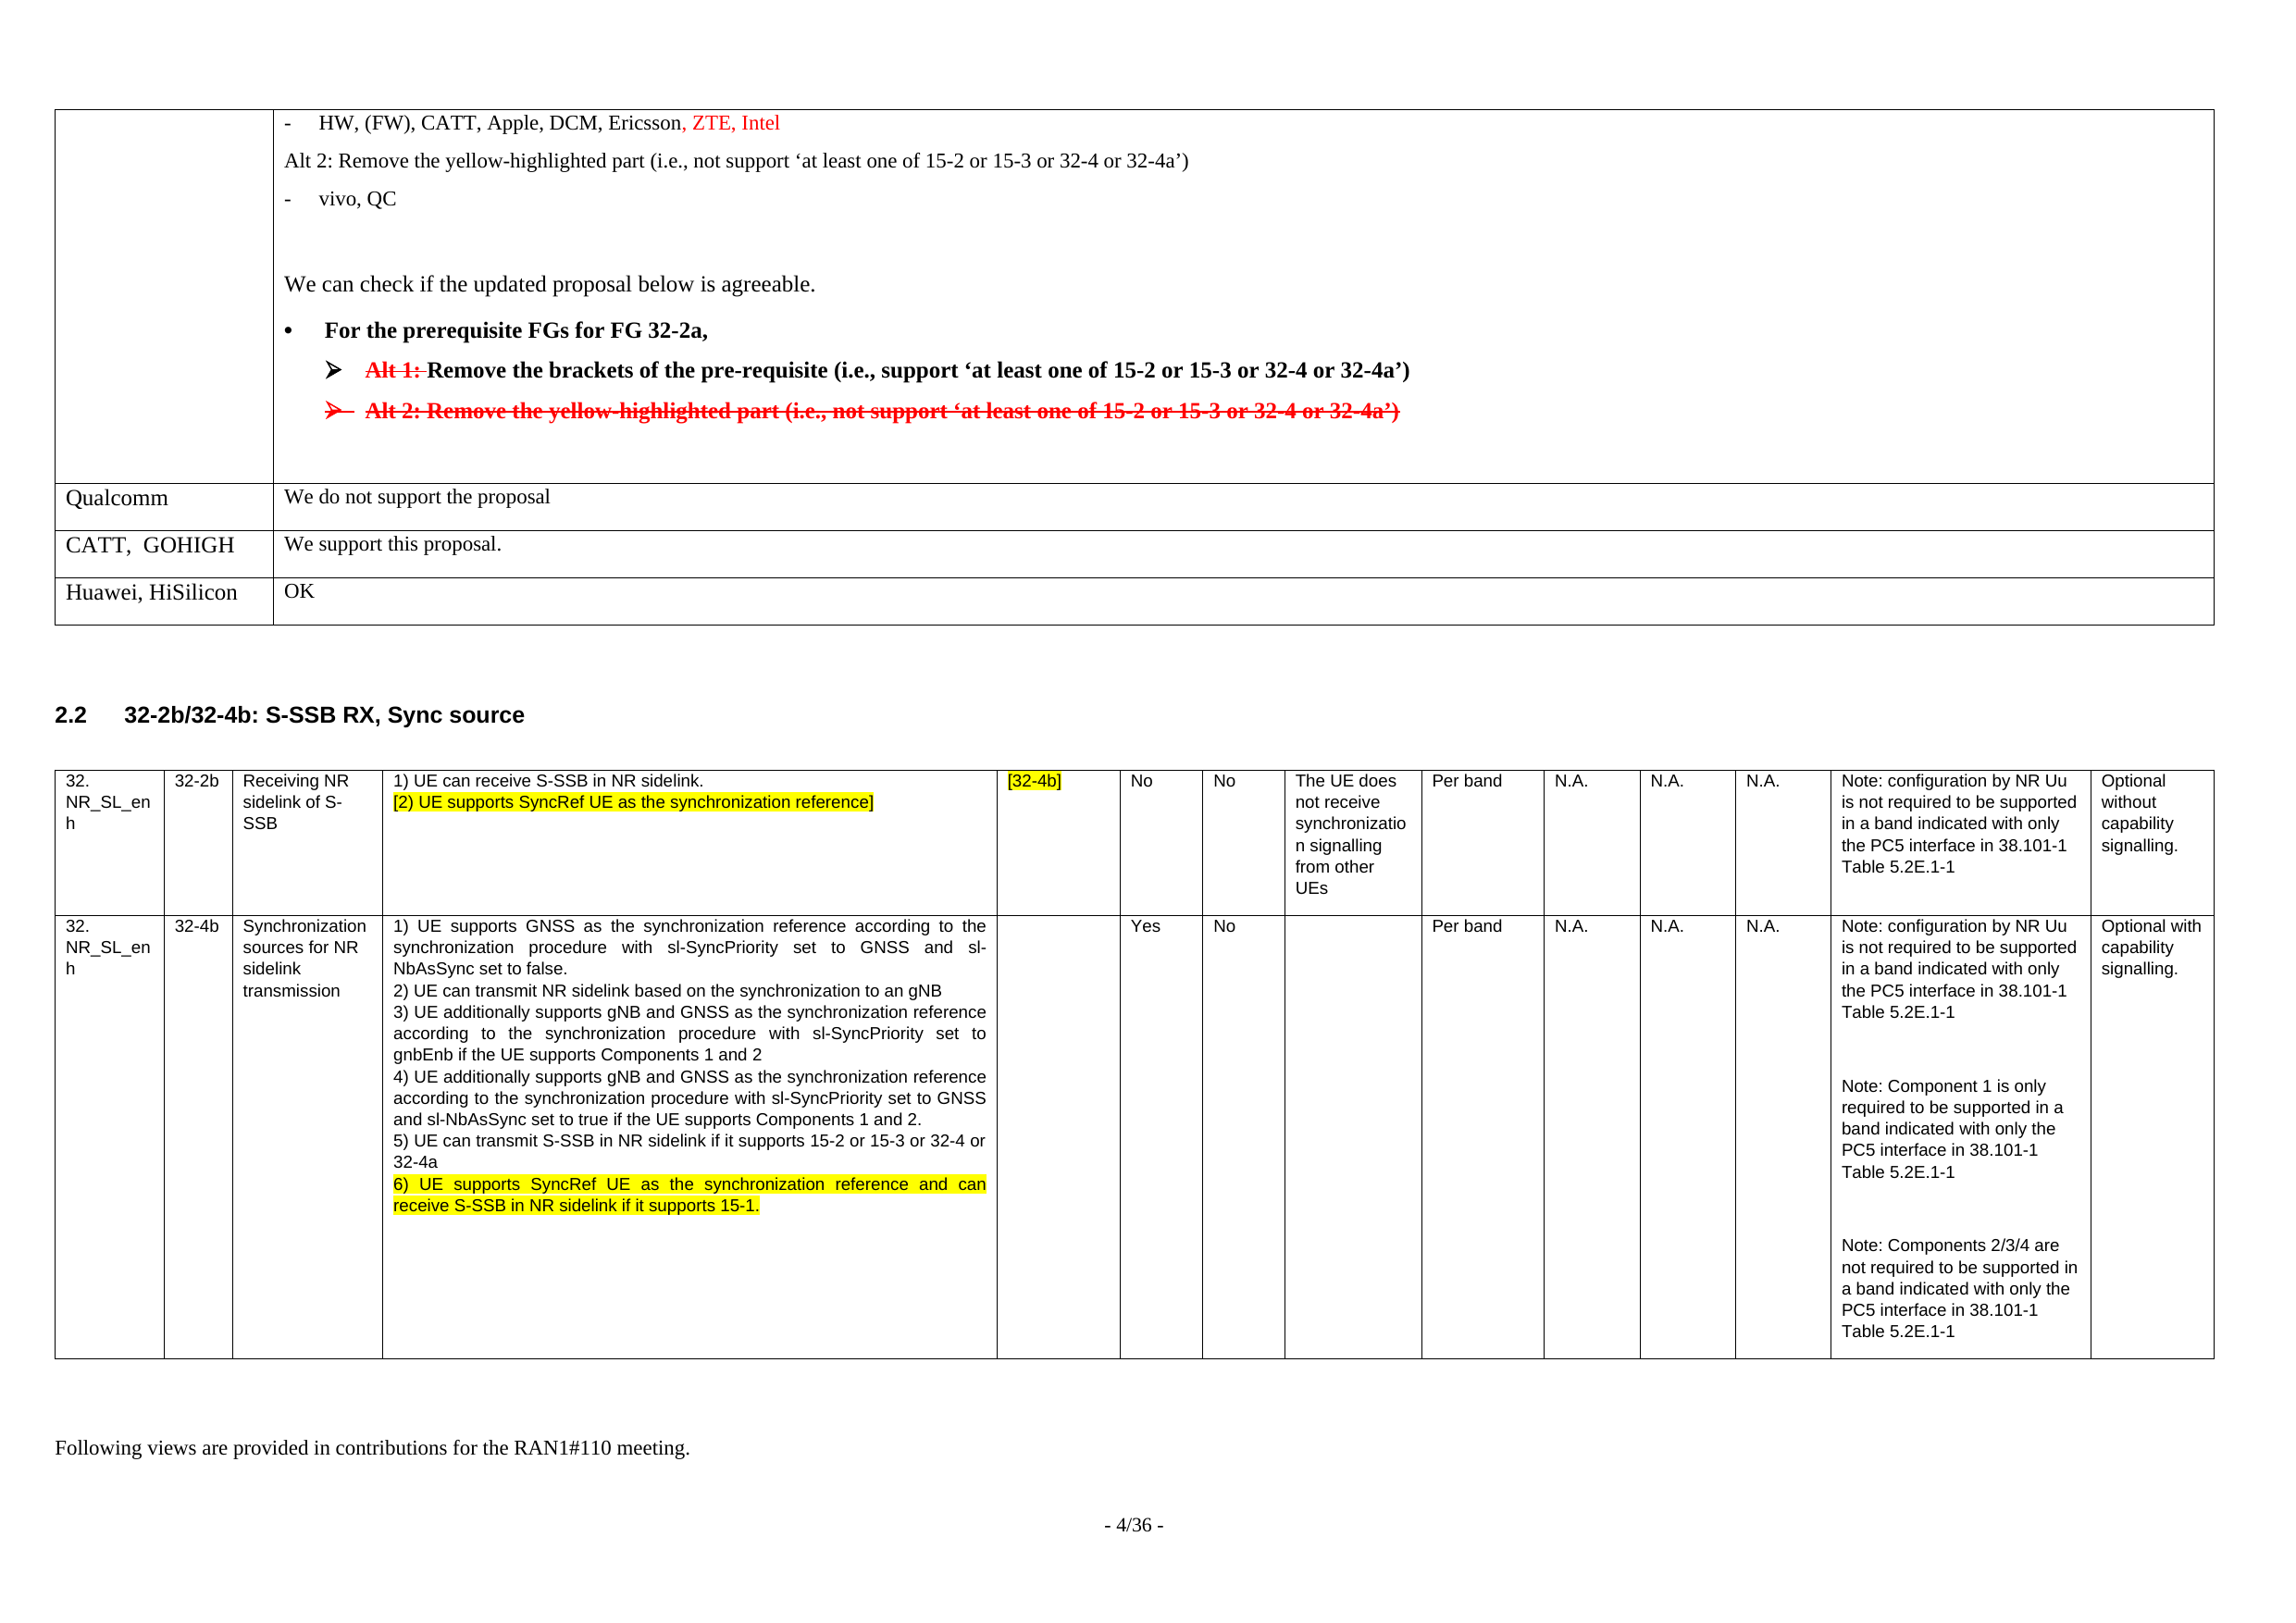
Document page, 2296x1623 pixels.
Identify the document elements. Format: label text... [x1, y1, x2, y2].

text Following views are provided in contributions for the RAN1#110 meeting. [55, 1435, 2214, 1459]
table_cell CATT, GOHIGH [56, 531, 273, 577]
table_cell 32. NR_SL_enh [56, 916, 164, 1358]
table_cell OK [274, 578, 2214, 624]
table_cell Note: configuration by NR Uu is not required to be supported in a band indicated with only the PC5 interface in 38.101-1 Table 5.2E.1-1 Note: Component 1 is only required to be supported in a band indicated with only the PC5 interface in 38.101-1 Table 5.2E.1-1 Note: Components 2/3/4 are not required to be supported in a band indicated with only the PC5 interface in 38.101-1 Table 5.2E.1-1 [1831, 916, 2091, 1358]
table_cell We do not support the proposal [274, 484, 2214, 530]
table_cell 32-4b [165, 916, 232, 1358]
table_cell [998, 916, 1120, 1358]
subtitle 2.2 32-2b/32-4b: S-SSB RX, Sync source [55, 700, 2214, 727]
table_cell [56, 110, 273, 483]
table_header Note: configuration by NR Uu is not required to be supported in a band indicated with only the PC5 interface in 38.101-1 Table 5.2E.1-1 [1831, 771, 2091, 915]
table_cell 1) UE supports GNSS as the synchronization reference according to the synchronization procedure with sl-SyncPriority set to GNSS and sl-NbAsSync set to false. 2) UE can transmit NR sidelink based on the synchronization to an gNB 3) UE additionally supports gNB and GNSS as the synchronization reference according to the synchronization procedure with sl-SyncPriority set to gnbEnb if the UE supports Components 1 and 2 4) UE additionally supports gNB and GNSS as the synchronization reference according to the synchronization procedure with sl-SyncPriority set to GNSS and sl-NbAsSync set to true if the UE supports Components 1 and 2. 5) UE can transmit S-SSB in NR sidelink if it supports 15-2 or 15-3 or 32-4 or 32-4a 6) UE supports SyncRef UE as the synchronization reference and can receive S-SSB in NR sidelink if it supports 15-1. [383, 916, 997, 1358]
table_cell Optional with capability signalling. [2091, 916, 2214, 1358]
table_cell [1285, 916, 1421, 1358]
table_cell We support this proposal. [274, 531, 2214, 577]
table_cell Huawei, HiSilicon [56, 578, 273, 624]
table_cell N.A. [1641, 916, 1735, 1358]
table_header 32-2b [165, 771, 232, 915]
table_header Receiving NR sidelink of S-SSB [233, 771, 382, 915]
table_header Per band [1422, 771, 1544, 915]
table_cell N.A. [1545, 916, 1640, 1358]
table_cell No [1203, 916, 1285, 1358]
table_header N.A. [1641, 771, 1735, 915]
table_header 1) UE can receive S-SSB in NR sidelink. [2) UE supports SyncRef UE as the synchronization reference] [383, 771, 997, 915]
table_cell Per band [1422, 916, 1544, 1358]
table_header [32-4b] [998, 771, 1120, 915]
table_header N.A. [1545, 771, 1640, 915]
table_cell N.A. [1736, 916, 1831, 1358]
table_cell Yes [1121, 916, 1202, 1358]
table_cell Qualcomm [56, 484, 273, 530]
table_cell Synchronization sources for NR sidelink transmission [233, 916, 382, 1358]
table_header The UE does not receive synchronization signalling from other UEs [1285, 771, 1421, 915]
table_header No [1121, 771, 1202, 915]
table_header N.A. [1736, 771, 1831, 915]
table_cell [274, 110, 2214, 483]
table_header No [1203, 771, 1285, 915]
table_header 32. NR_SL_enh [56, 771, 164, 915]
table_header Optional without capability signalling. [2091, 771, 2214, 915]
